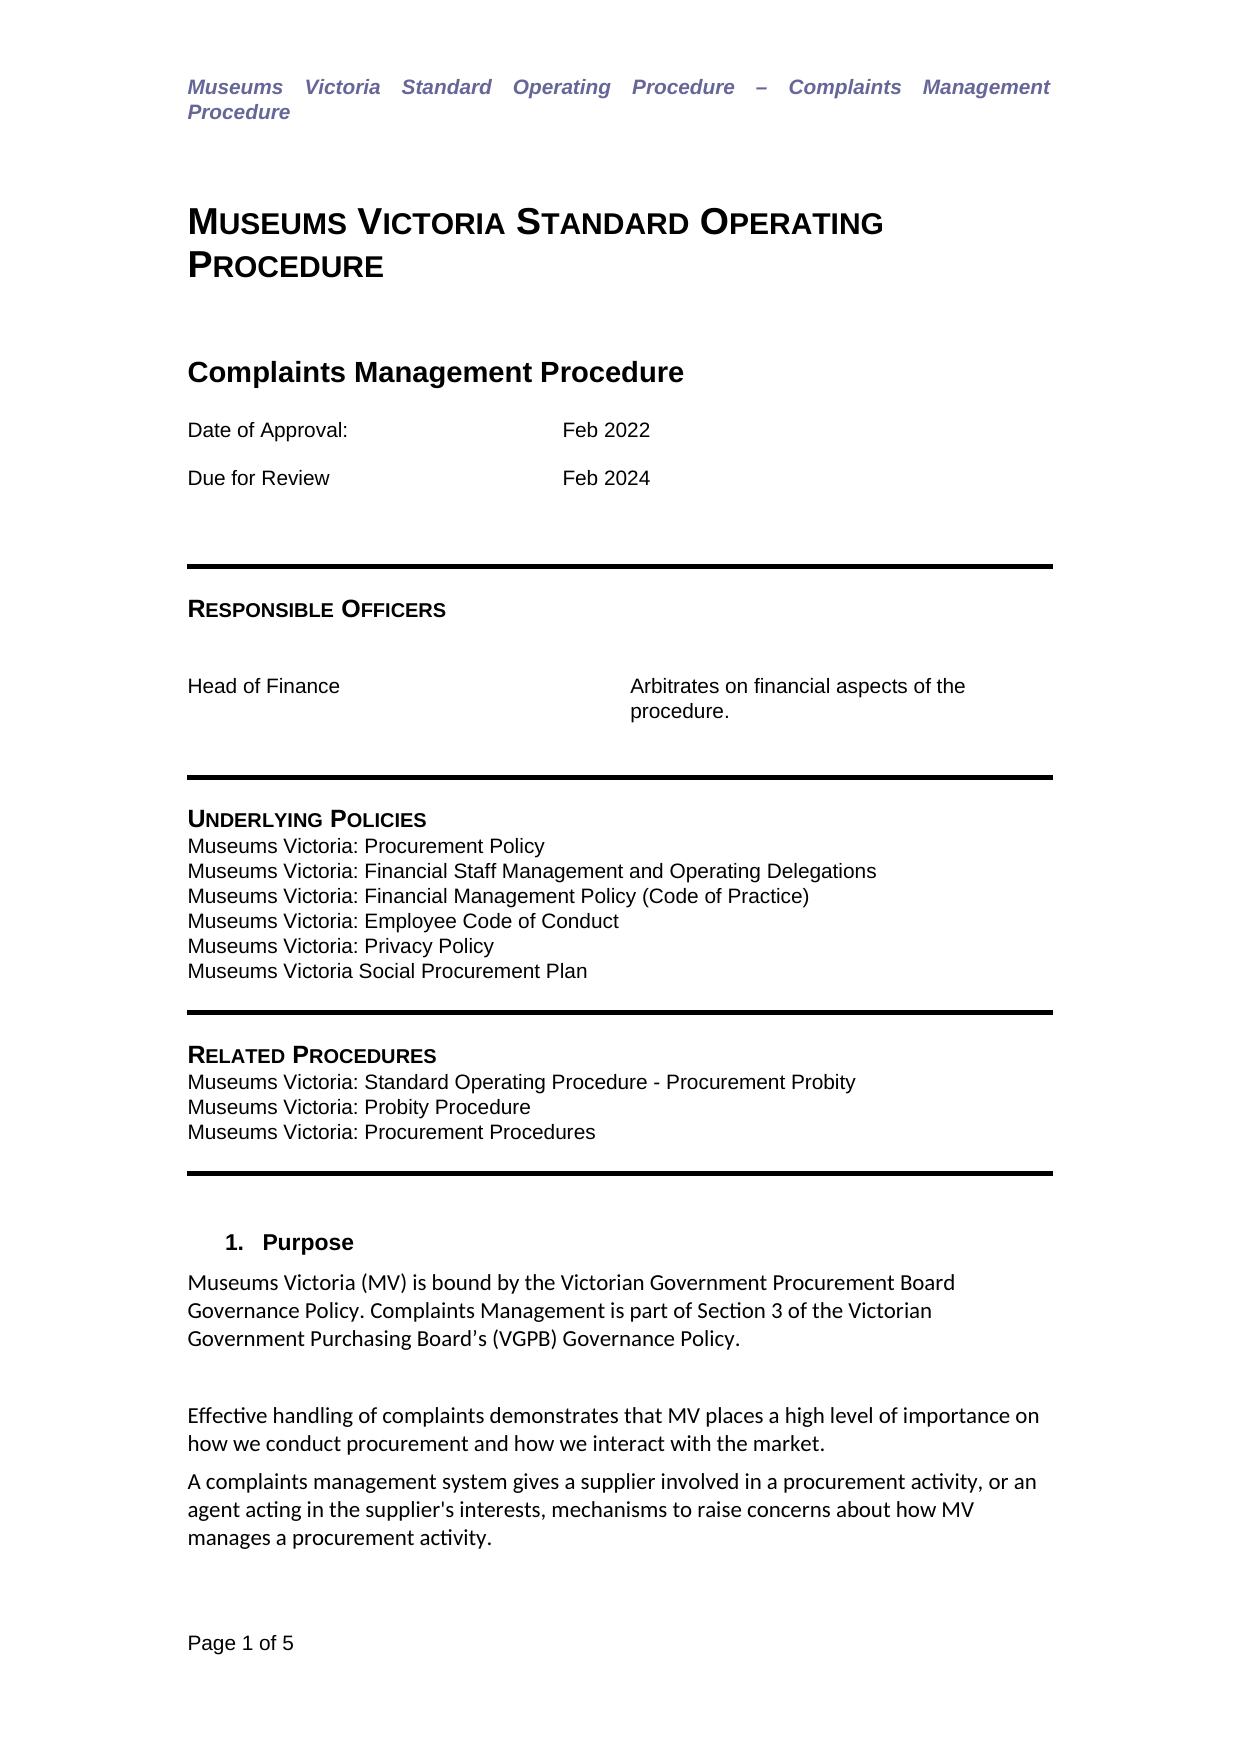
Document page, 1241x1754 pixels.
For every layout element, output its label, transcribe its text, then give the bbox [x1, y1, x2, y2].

text Museums Victoria Standard Operating Procedure [187, 199, 1053, 285]
text Museums Victoria: Probity Procedure [187, 1094, 1053, 1119]
text Complaints Management Procedure [187, 355, 1053, 389]
text Museums Victoria: Financial Management Policy (Code of Practice) [187, 883, 1053, 908]
text Head of Finance Arbitrates on financial aspects of the procedure. [187, 673, 1053, 723]
list Museums Victoria Social Procurement Plan [187, 958, 1053, 983]
text Museums Victoria: Employee Code of Conduct [187, 908, 1053, 933]
text Due for Review Feb 2024 [187, 465, 1053, 489]
subtitle Responsible Officers [187, 594, 1053, 623]
text Effective handling of complaints demonstrates that MV places a high level of importance on how we conduct procurement and how we interact with the market. [187, 1401, 1053, 1457]
text Museums Victoria: Procurement Procedures [187, 1119, 1053, 1144]
text Museums Victoria: Standard Operating Procedure - Procurement Probity [187, 1069, 1053, 1094]
text Museums Victoria (MV) is bound by the Victorian Government Procurement Board Governance Policy. Complaints Management is part of Section 3 of the Victorian Government Purchasing Board’s (VGPB) Governance Policy. [187, 1268, 1053, 1352]
text Museums Victoria: Financial Staff Management and Operating Delegations [187, 858, 1053, 883]
text A complaints management system gives a supplier involved in a procurement activity, or an agent acting in the supplier's interests, mechanisms to raise concerns about how MV manages a procurement activity. [187, 1467, 1053, 1552]
subtitle Underlying Policies [187, 804, 1053, 833]
subtitle Related Procedures [187, 1040, 1053, 1069]
text Date of Approval: Feb 2022 [187, 417, 1053, 441]
text Museums Victoria: Procurement Policy [187, 833, 1053, 858]
text Museums Victoria: Privacy Policy [187, 933, 1053, 958]
list Purpose [225, 1229, 1053, 1256]
